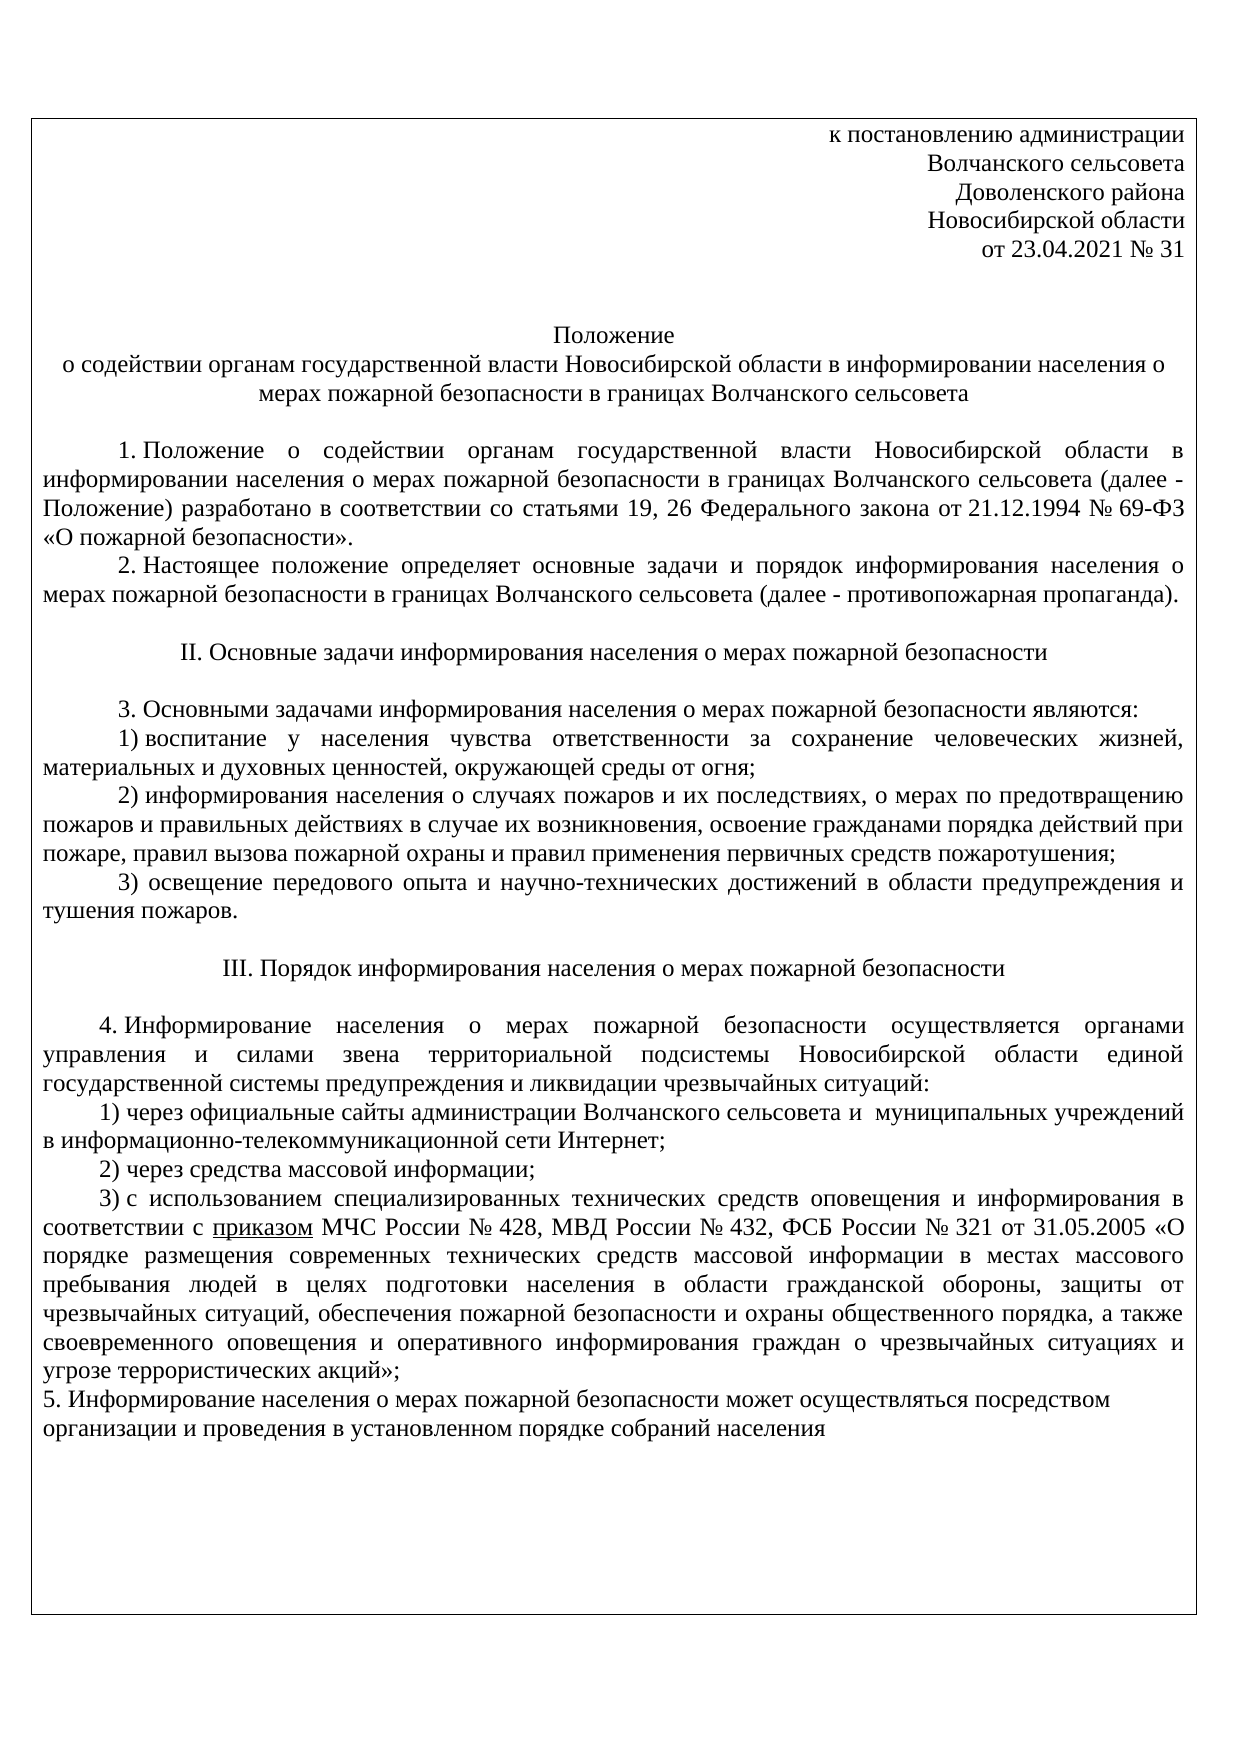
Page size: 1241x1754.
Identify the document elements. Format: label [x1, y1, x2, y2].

table_cell [32, 119, 1196, 1614]
